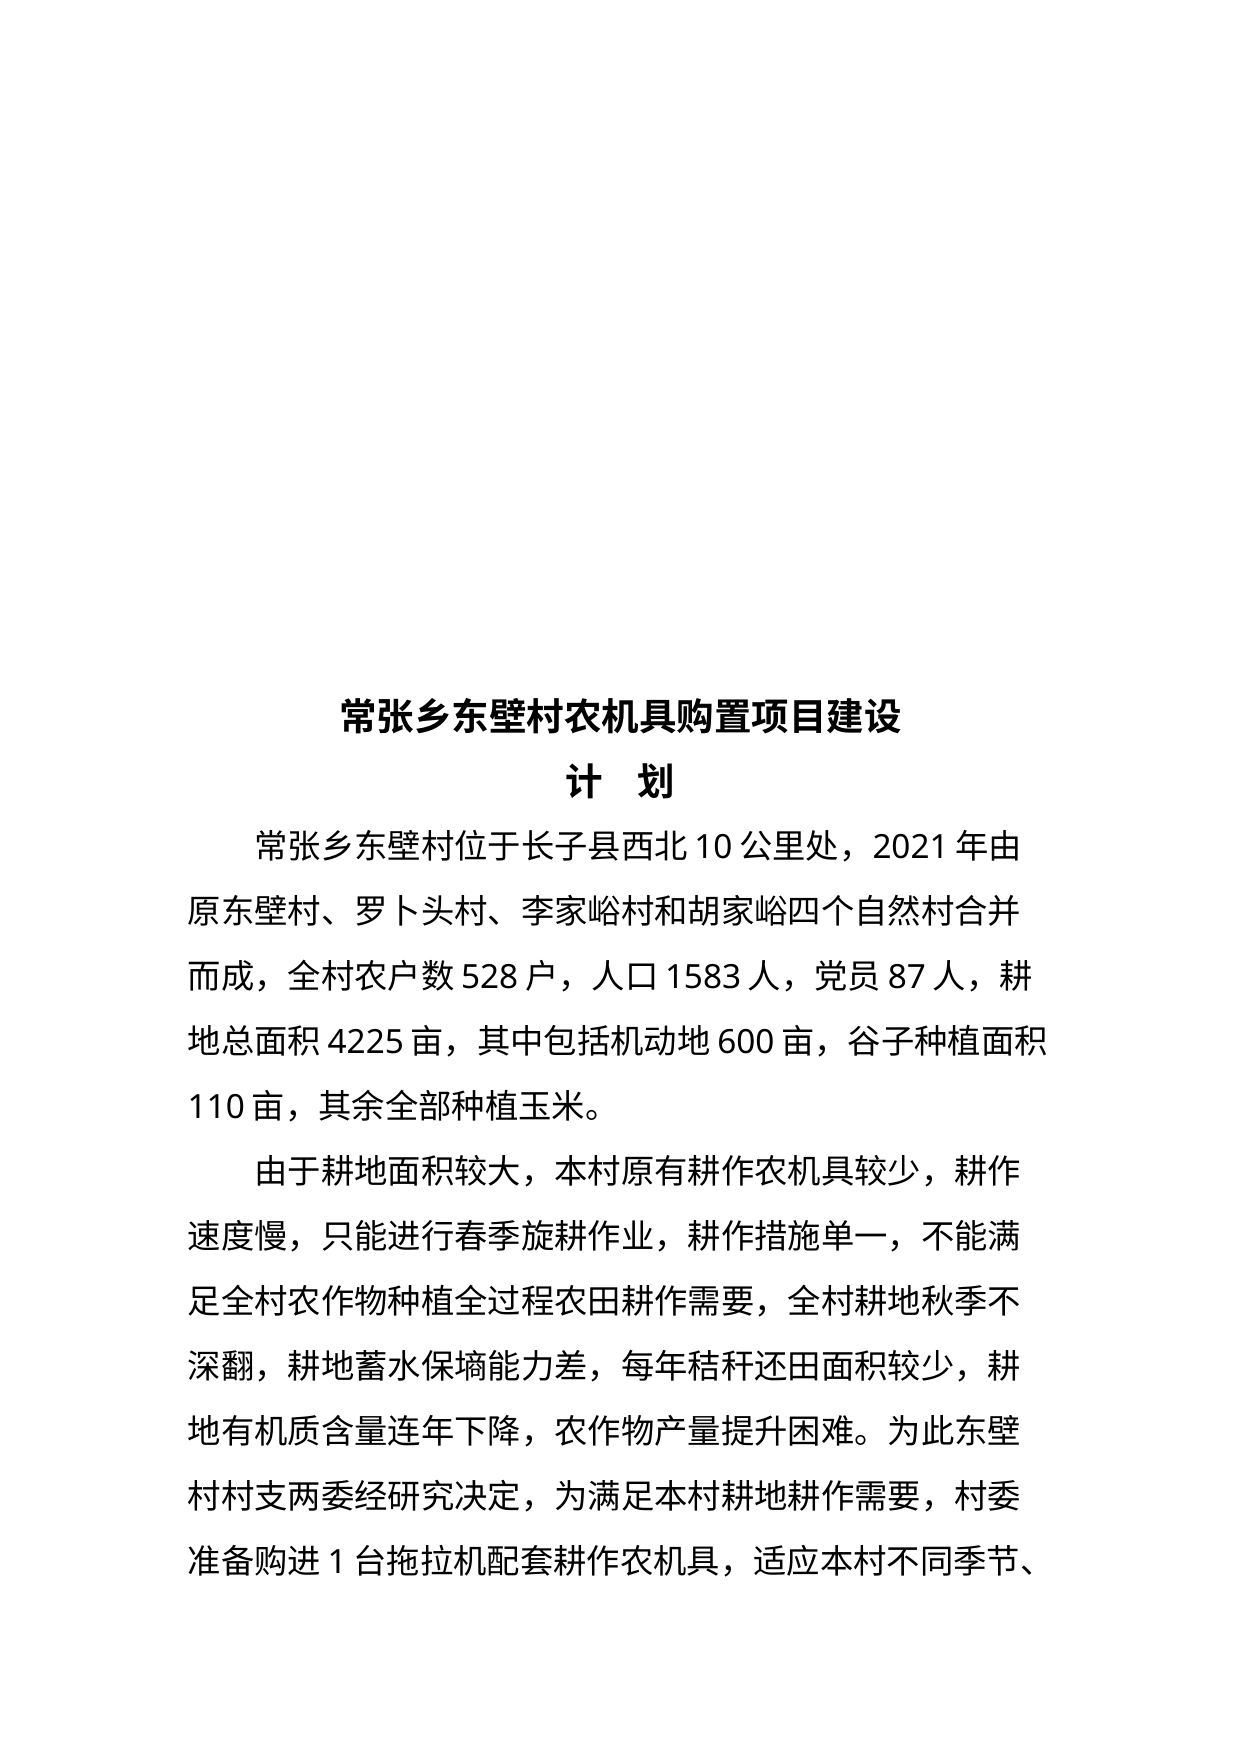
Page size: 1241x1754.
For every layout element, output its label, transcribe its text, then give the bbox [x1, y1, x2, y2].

text 常张乡东壁村位于长子县西北10公里处，2021年由原东壁村、罗卜头村、李家峪村和胡家峪四个自然村合并而成，全村农户数528户，人口1583人，党员87人，耕地总面积4225亩，其中包括机动地600亩，谷子种植面积110亩，其余全部种植玉米。 [187, 812, 1053, 1137]
text 计 划 [187, 747, 1053, 812]
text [187, 1137, 1053, 1592]
text 常张乡东壁村农机具购置项目建设 [187, 682, 1053, 747]
